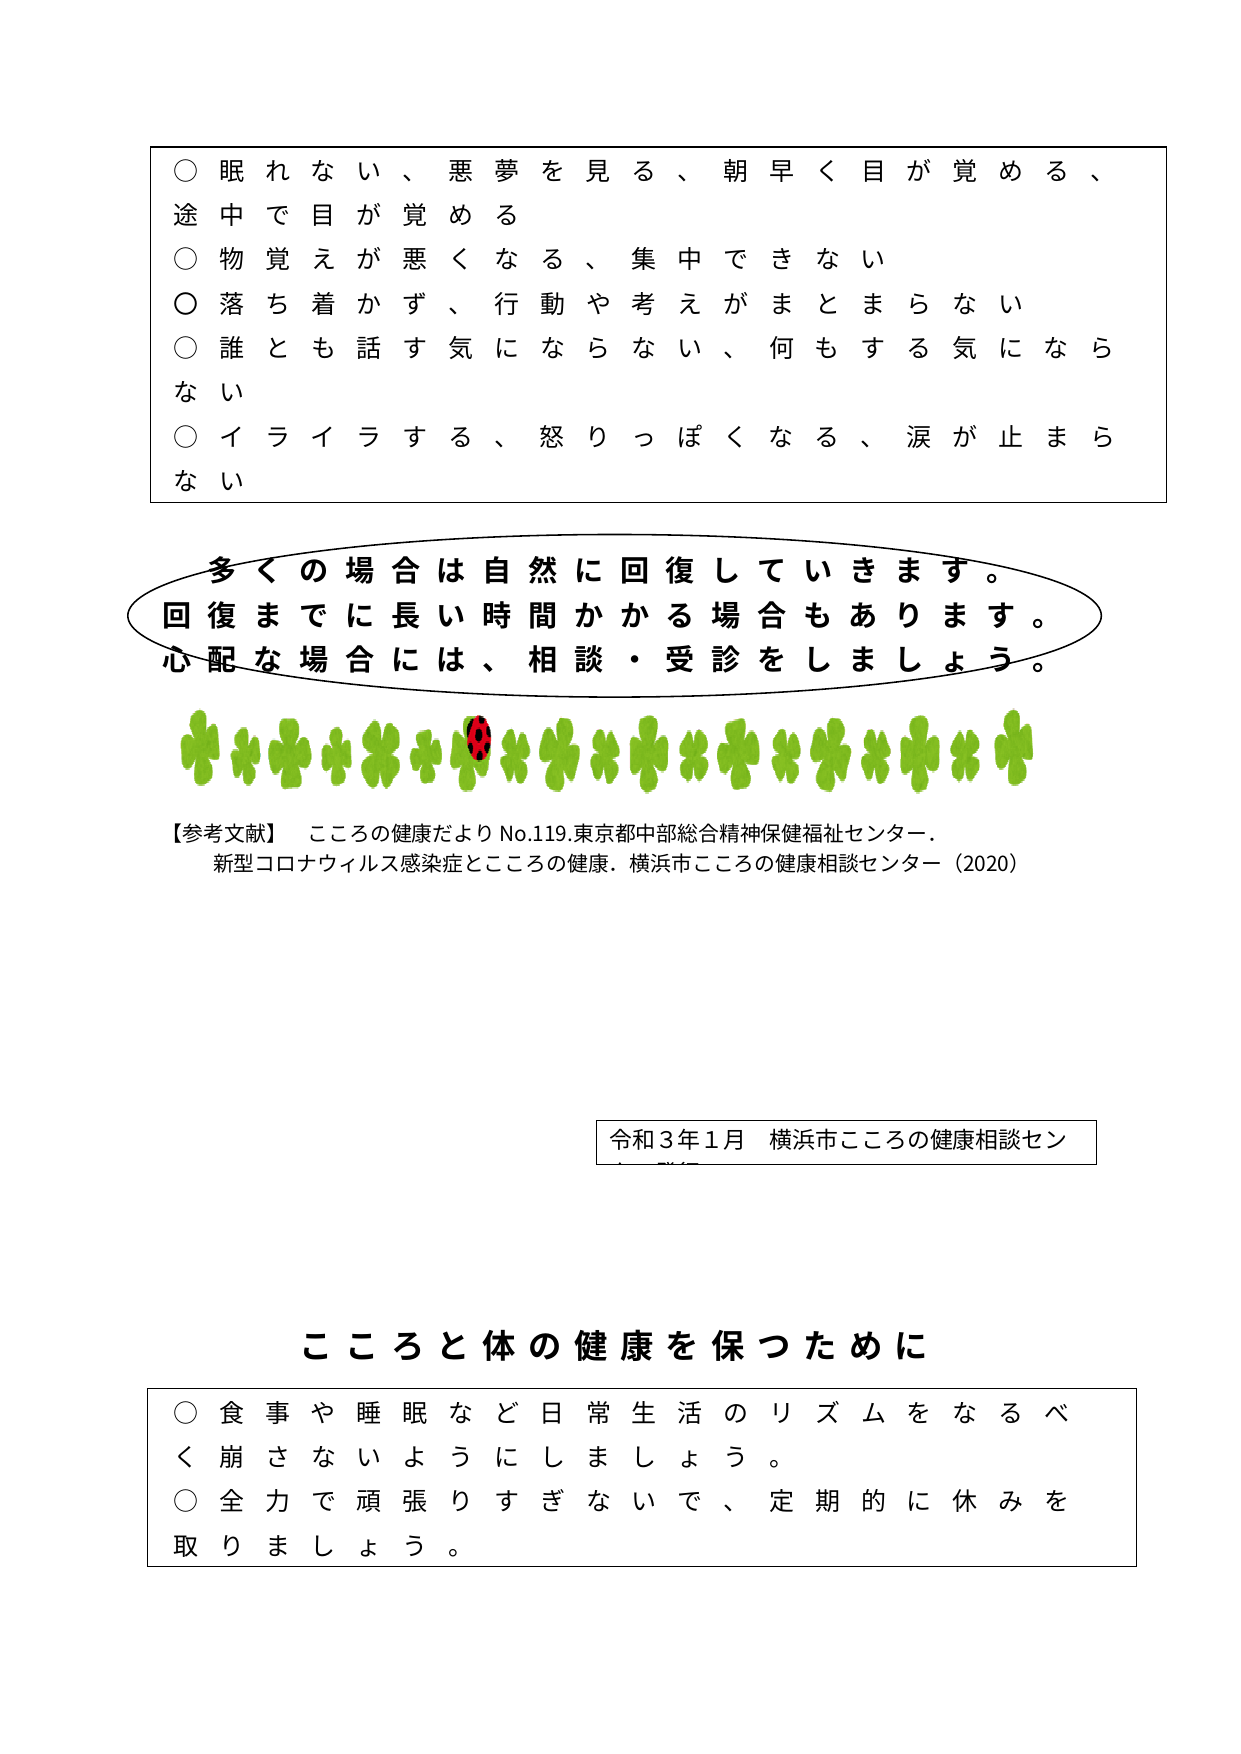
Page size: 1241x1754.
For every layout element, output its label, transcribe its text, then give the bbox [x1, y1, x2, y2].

text 心配な場合には、相談・受診をしましょう。 [926, 636, 1090, 680]
text 回復までに長い時間かかる場合もあります。 [150, 591, 1090, 636]
text 多くの場合は自然に回復していきます。 [155, 547, 1074, 591]
text 心配な場合には、相談・受診をしましょう。 [150, 636, 1082, 680]
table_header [148, 1389, 1136, 1566]
picture [173, 694, 1045, 815]
text こころと体の健康を保つために [150, 1299, 1090, 1388]
text 多くの場合は自然に回復していきます。 [891, 547, 1090, 591]
text 多くの場合は自然に回復していきます。 [150, 547, 338, 590]
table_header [151, 148, 1166, 502]
